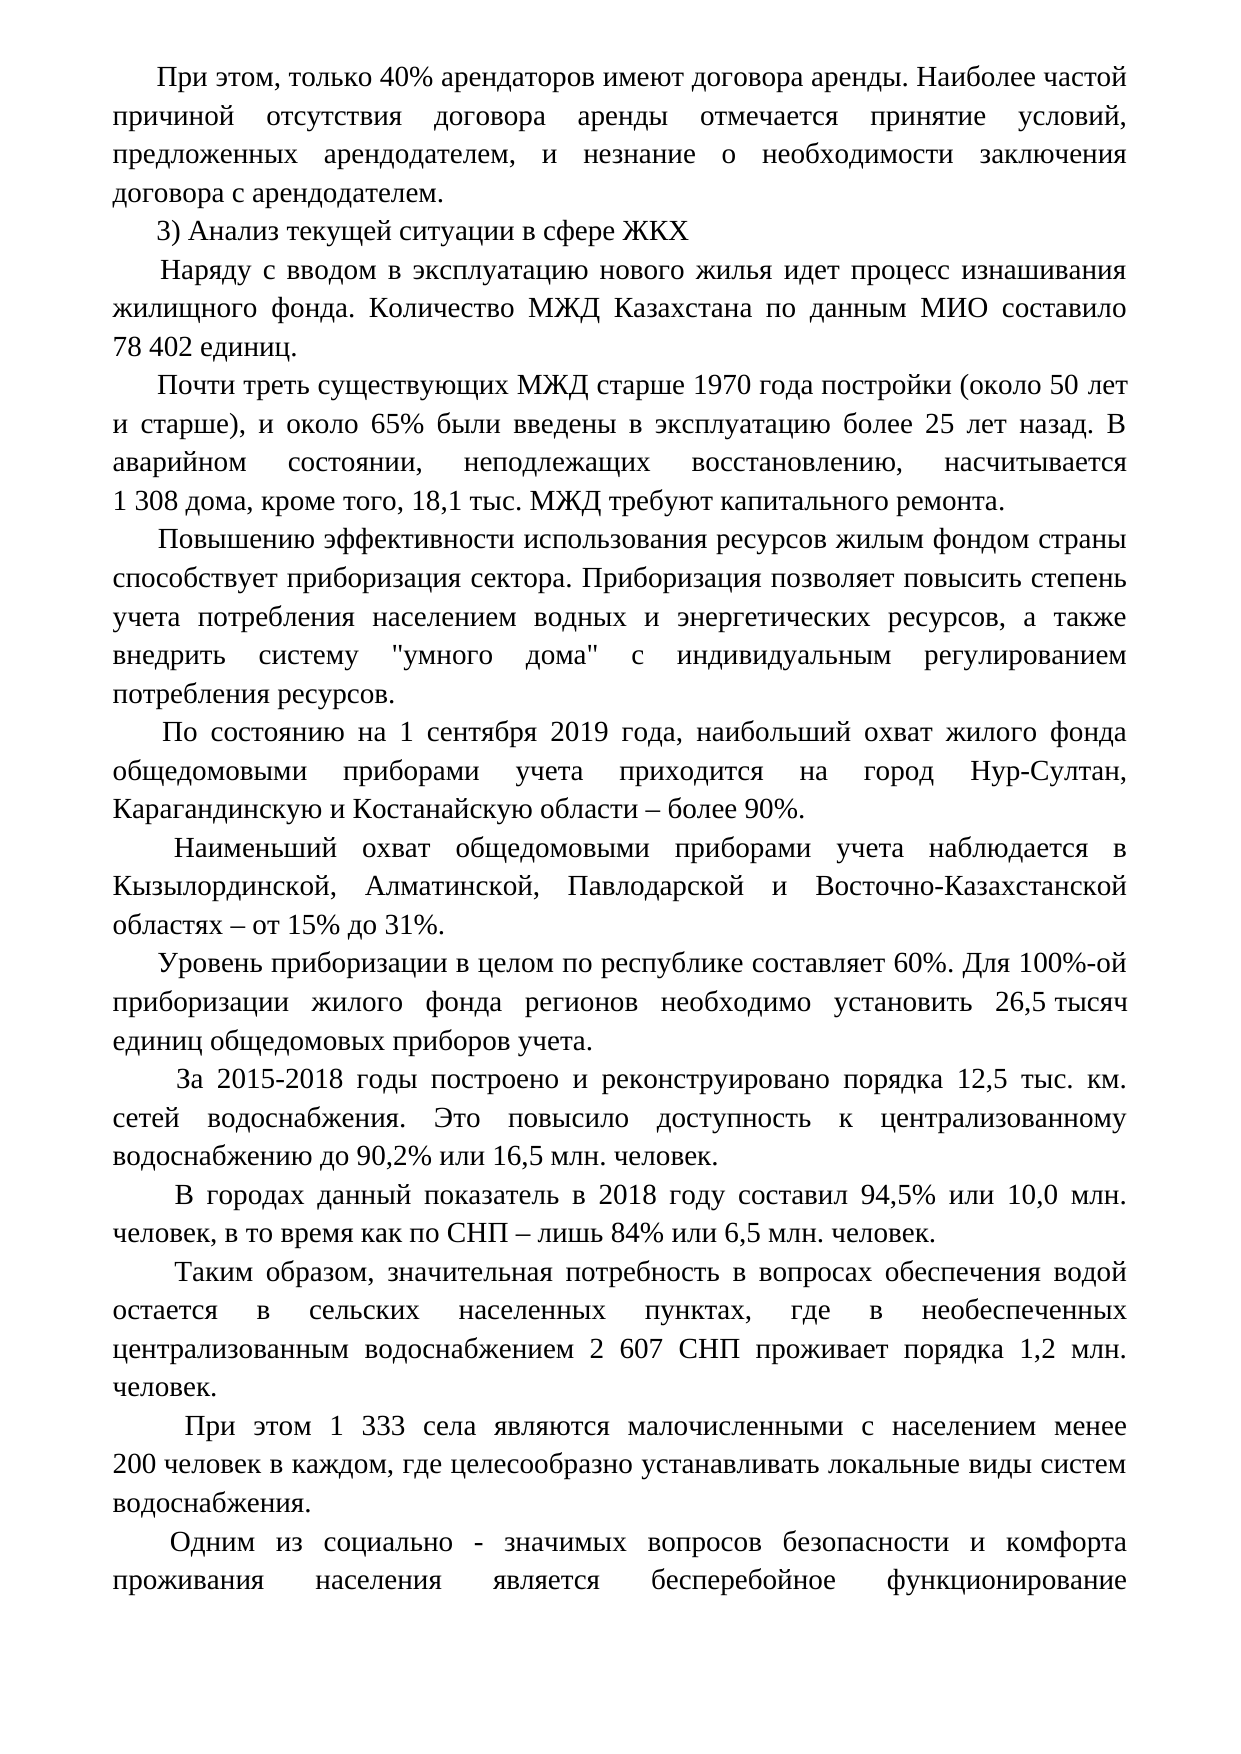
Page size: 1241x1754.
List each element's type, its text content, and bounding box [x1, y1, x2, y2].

text За 2015-2018 годы построено и реконструировано порядка 12,5 тыс. км. сетей водоснабжения. Это повысило доступность к централизованному водоснабжению до 90,2% или 16,5 млн. человек. [112, 1061, 1128, 1172]
text Наименьший охват общедомовыми приборами учета наблюдается в Кызылординской, Алматинской, Павлодарской и Восточно-Казахстанской областях – от 15% до 31%. [112, 830, 1128, 941]
text Уровень приборизации в целом по республике составляет 60%. Для 100%-ой приборизации жилого фонда регионов необходимо установить 26,5 тысяч единиц общедомовых приборов учета. [112, 946, 1128, 1056]
text При этом 1 333 села являются малочисленными с населением менее 200 человек в каждом, где целесообразно устанавливать локальные виды систем водоснабжения. [112, 1408, 1128, 1519]
text В городах данный показатель в 2018 году составил 94,5% или 10,0 млн. человек, в то время как по СНП – лишь 84% или 6,5 млн. человек. [112, 1177, 1128, 1249]
text Таким образом, значительная потребность в вопросах обеспечения водой остается в сельских населенных пунктах, где в необеспеченных централизованным водоснабжением 2 607 СНП проживает порядка 1,2 млн. человек. [112, 1254, 1128, 1403]
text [112, 1524, 1128, 1596]
text При этом, только 40% арендаторов имеют договора аренды. Наиболее частой причиной отсутствия договора аренды отмечается принятие условий, предложенных арендодателем, и незнание о необходимости заключения договора с арендодателем. [112, 59, 1128, 208]
text По состоянию на 1 сентября 2019 года, наибольший охват жилого фонда общедомовыми приборами учета приходится на город Нур-Султан, Карагандинскую и Костанайскую области – более 90%. [112, 714, 1128, 825]
text Наряду с вводом в эксплуатацию нового жилья идет процесс изнашивания жилищного фонда. Количество МЖД Казахстана по данным МИО составило 78 402 единиц. [112, 252, 1128, 362]
text Повышению эффективности использования ресурсов жилым фондом страны способствует приборизация сектора. Приборизация позволяет повысить степень учета потребления населением водных и энергетических ресурсов, а также внедрить систему "умного дома" с индивидуальным регулированием потребления ресурсов. [112, 522, 1128, 709]
text 3) Анализ текущей ситуации в сфере ЖКХ [112, 213, 1128, 247]
text Почти треть существующих МЖД старше 1970 года постройки (около 50 лет и старше), и около 65% были введены в эксплуатацию более 25 лет назад. В аварийном состоянии, неподлежащих восстановлению, насчитывается 1 308 дома, кроме того, 18,1 тыс. МЖД требуют капитального ремонта. [112, 367, 1128, 517]
